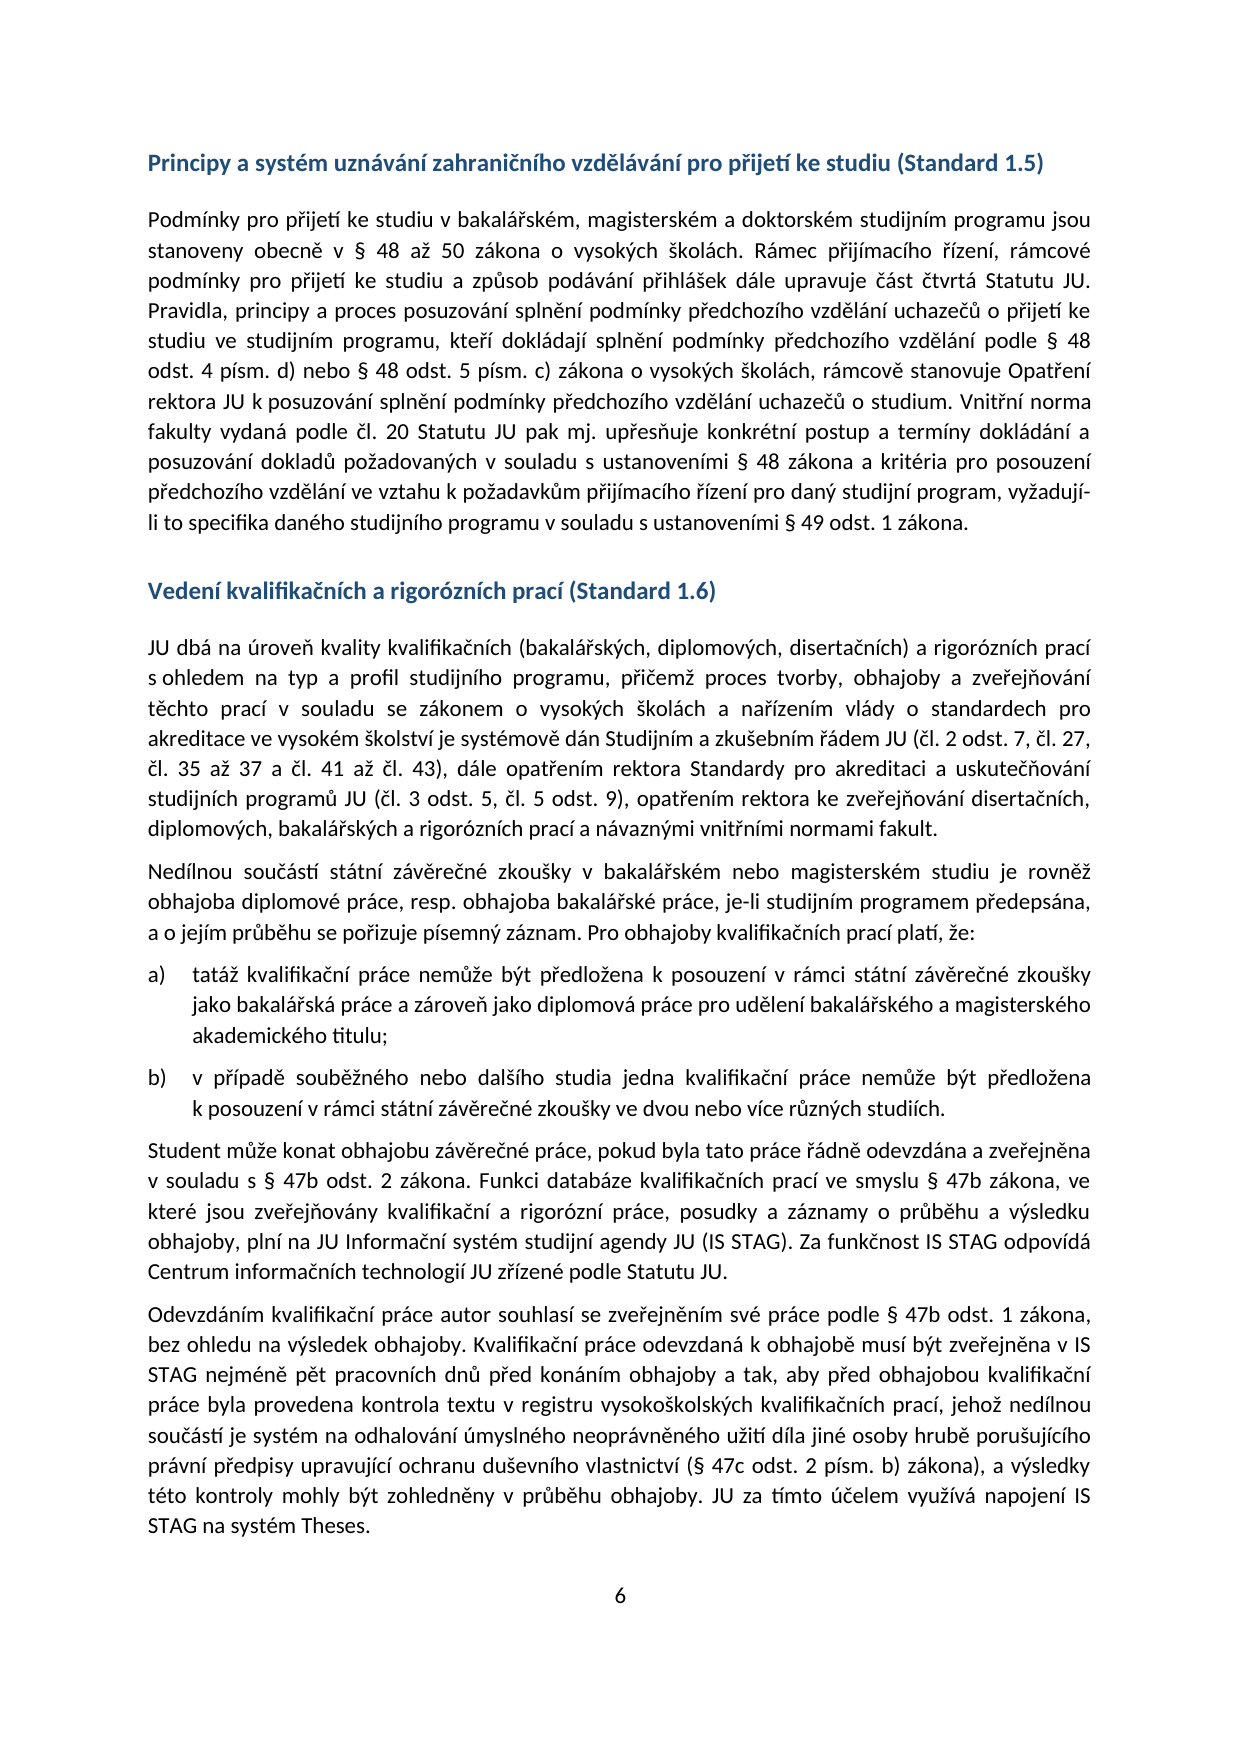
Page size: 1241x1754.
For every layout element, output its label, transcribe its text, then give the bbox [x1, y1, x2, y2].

subtitle Vedení kvalifikačních a rigorózních prací (Standard 1.6) [148, 575, 1093, 606]
text Student může konat obhajobu závěrečné práce, pokud byla tato práce řádně odevzdána a zveřejněna v souladu s § 47b odst. 2 zákona. Funkci databáze kvalifikačních prací ve smyslu § 47b zákona, ve které jsou zveřejňovány kvalifikační a rigorózní práce, posudky a záznamy o průběhu a výsledku obhajoby, plní na JU Informační systém studijní agendy JU (IS STAG). Za funkčnost IS STAG odpovídá Centrum informačních technologií JU zřízené podle Statutu JU. [148, 1136, 1093, 1285]
text JU dbá na úroveň kvality kvalifikačních (bakalářských, diplomových, disertačních) a rigorózních prací s ohledem na typ a profil studijního programu, přičemž proces tvorby, obhajoby a zveřejňování těchto prací v souladu se zákonem o vysokých školách a nařízením vlády o standardech pro akreditace ve vysokém školství je systémově dán Studijním a zkušebním řádem JU (čl. 2 odst. 7, čl. 27, čl. 35 až 37 a čl. 41 až čl. 43), dále opatřením rektora Standardy pro akreditaci a uskutečňování studijních programů JU (čl. 3 odst. 5, čl. 5 odst. 9), opatřením rektora ke zveřejňování disertačních, diplomových, bakalářských a rigorózních prací a návaznými vnitřními normami fakult. [148, 633, 1093, 842]
text Podmínky pro přijetí ke studiu v bakalářském, magisterském a doktorském studijním programu jsou stanoveny obecně v § 48 až 50 zákona o vysokých školách. Rámec přijímacího řízení, rámcové podmínky pro přijetí ke studiu a způsob podávání přihlášek dále upravuje část čtvrtá Statutu JU. Pravidla, principy a proces posuzování splnění podmínky předchozího vzdělání uchazečů o přijetí ke studiu ve studijním programu, kteří dokládají splnění podmínky předchozího vzdělání podle § 48 odst. 4 písm. d) nebo § 48 odst. 5 písm. c) zákona o vysokých školách, rámcově stanovuje Opatření rektora JU k posuzování splnění podmínky předchozího vzdělání uchazečů o studium. Vnitřní norma fakulty vydaná podle čl. 20 Statutu JU pak mj. upřesňuje konkrétní postup a termíny dokládání a posuzování dokladů požadovaných v souladu s ustanoveními § 48 zákona a kritéria pro posouzení předchozího vzdělání ve vztahu k požadavkům přijímacího řízení pro daný studijní program, vyžadují-li to specifika daného studijního programu v souladu s ustanoveními § 49 odst. 1 zákona. [148, 206, 1093, 536]
text b) v případě souběžného nebo dalšího studia jedna kvalifikační práce nemůže být předložena k posouzení v rámci státní závěrečné zkoušky ve dvou nebo více různých studiích. [148, 1063, 1093, 1122]
text Odevzdáním kvalifikační práce autor souhlasí se zveřejněním své práce podle § 47b odst. 1 zákona, bez ohledu na výsledek obhajoby. Kvalifikační práce odevzdaná k obhajobě musí být zveřejněna v IS STAG nejméně pět pracovních dnů před konáním obhajoby a tak, aby před obhajobou kvalifikační práce byla provedena kontrola textu v registru vysokoškolských kvalifikačních prací, jehož nedílnou součástí je systém na odhalování úmyslného neoprávněného užití díla jiné osoby hrubě porušujícího právní předpisy upravující ochranu duševního vlastnictví (§ 47c odst. 2 písm. b) zákona), a výsledky této kontroly mohly být zohledněny v průběhu obhajoby. JU za tímto účelem využívá napojení IS STAG na systém Theses. [148, 1300, 1093, 1539]
subtitle Principy a systém uznávání zahraničního vzdělávání pro přijetí ke studiu (Standard 1.5) [148, 148, 1093, 178]
text a) tatáž kvalifikační práce nemůže být předložena k posouzení v rámci státní závěrečné zkoušky jako bakalářská práce a zároveň jako diplomová práce pro udělení bakalářského a magisterského akademického titulu; [148, 960, 1093, 1049]
text Nedílnou součástí státní závěrečné zkoušky v bakalářském nebo magisterském studiu je rovněž obhajoba diplomové práce, resp. obhajoba bakalářské práce, je-li studijním programem předepsána, a o jejím průběhu se pořizuje písemný záznam. Pro obhajoby kvalifikačních prací platí, že: [148, 857, 1093, 946]
